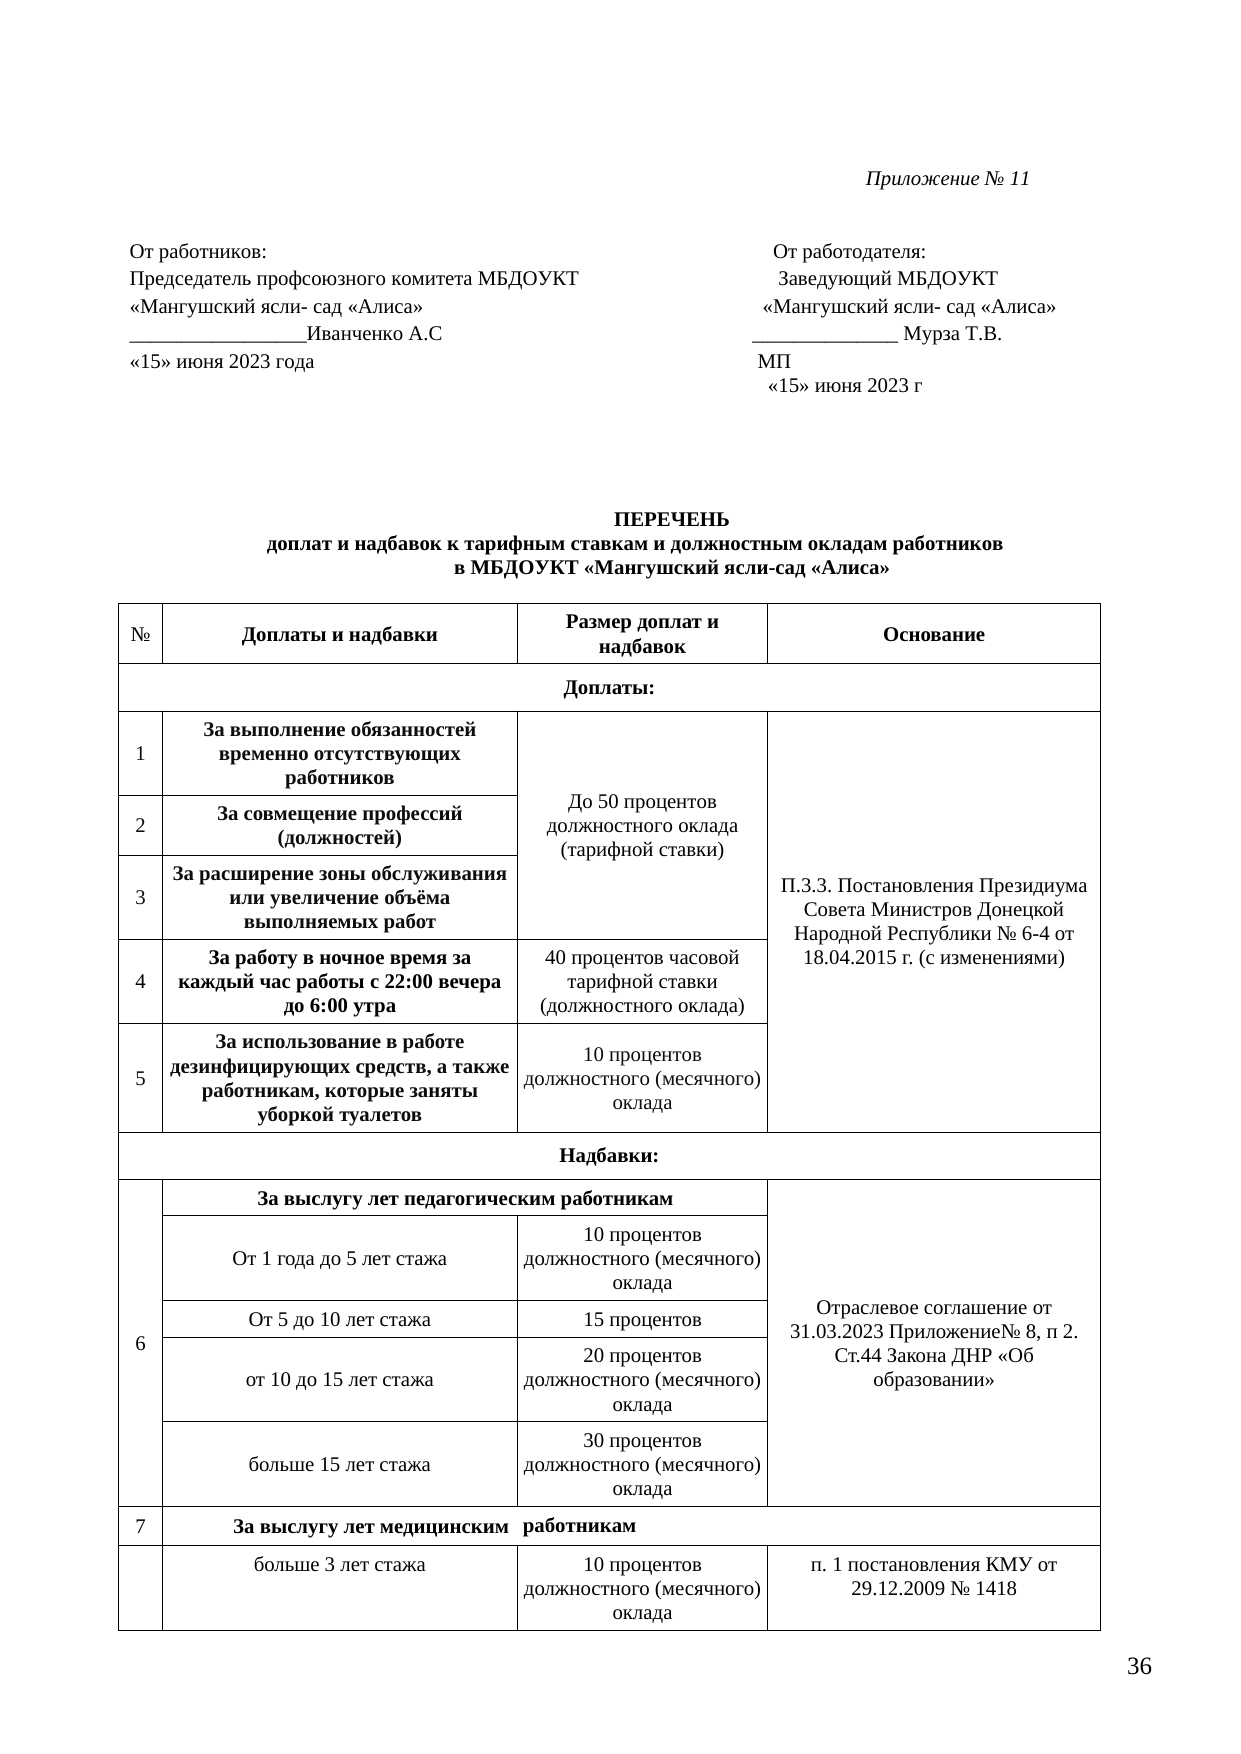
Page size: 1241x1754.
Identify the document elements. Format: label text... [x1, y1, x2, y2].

table_cell За использование в работе дезинфицирующих средств, а также работникам, которые заняты уборкой туалетов [163, 1024, 517, 1131]
table_header От работодателя: Заведующий МБДОУКТ «Мангушский ясли- сад «Алиса» ______________ Мурза Т.В. МП «15» июня 2023 г [631, 239, 1178, 454]
table_cell 4 [119, 940, 162, 1023]
table_cell 3 [119, 856, 162, 939]
text Приложение № 11 [118, 166, 1152, 190]
table_cell 2 [119, 796, 162, 855]
table_cell больше 3 лет стажа [163, 1546, 517, 1629]
table_cell От 5 до 10 лет стажа [163, 1301, 517, 1337]
table_header Размер доплат и надбавок [518, 604, 767, 663]
table_cell От 1 года до 5 лет стажа [163, 1216, 517, 1300]
table_cell За выслугу лет медицинским [163, 1507, 517, 1545]
text доплат и надбавок к тарифным ставкам и должностным окладам работников [118, 531, 1152, 555]
table_cell 6 [119, 1180, 162, 1506]
table_cell Надбавки: [119, 1133, 1100, 1179]
table_cell За выслугу лет педагогическим работникам [163, 1180, 767, 1215]
table_cell работникам [517, 1507, 1100, 1545]
table_cell До 50 процентов должностного оклада (тарифной ставки) [518, 712, 767, 939]
table_cell 10 процентов должностного (месячного) оклада [518, 1216, 767, 1300]
table_cell Доплаты: [119, 664, 1100, 711]
text ПЕРЕЧЕНЬ [118, 507, 1152, 531]
table_cell [119, 1546, 162, 1629]
table_cell Отраслевое соглашение от 31.03.2023 Приложение№ 8, п 2. Ст.44 Закона ДНР «Об образовании» [768, 1180, 1100, 1506]
table_cell 20 процентов должностного (месячного) оклада [518, 1338, 767, 1421]
table_cell от 10 до 15 лет стажа [163, 1338, 517, 1421]
table_cell 10 процентов должностного (месячного) оклада [518, 1024, 767, 1131]
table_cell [768, 1546, 1100, 1629]
table_header Основание [768, 604, 1100, 663]
text в МБДОУКТ «Мангушский ясли-сад «Алиса» [118, 555, 1152, 579]
table_cell 7 [119, 1507, 162, 1545]
table_cell больше 15 лет стажа [163, 1422, 517, 1506]
table_header № [119, 604, 162, 663]
table_header Доплаты и надбавки [163, 604, 517, 663]
table_cell За работу в ночное время за каждый час работы с 22:00 вечера до 6:00 утра [163, 940, 517, 1023]
table_cell За расширение зоны обслуживания или увеличение объёма выполняемых работ [163, 856, 517, 939]
table_cell За выполнение обязанностей временно отсутствующих работников [163, 712, 517, 795]
table_cell 15 процентов [518, 1301, 767, 1337]
table_cell 10 процентов должностного (месячного) оклада [518, 1546, 767, 1629]
table_cell 5 [119, 1024, 162, 1131]
table_cell П.3.3. Постановления Президиума Совета Министров Донецкой Народной Республики № 6-4 от 18.04.2015 г. (с изменениями) [768, 712, 1100, 1131]
table_cell 1 [119, 712, 162, 795]
table_cell За совмещение профессий (должностей) [163, 796, 517, 855]
table_cell 40 процентов часовой тарифной ставки (должностного оклада) [518, 940, 767, 1023]
table_header От работников: Председатель профсоюзного комитета МБДОУКТ «Мангушский ясли- сад «Алиса» _________________Иванченко А.С «15» июня 2023 года [118, 239, 631, 454]
table_cell 30 процентов должностного (месячного) оклада [518, 1422, 767, 1506]
